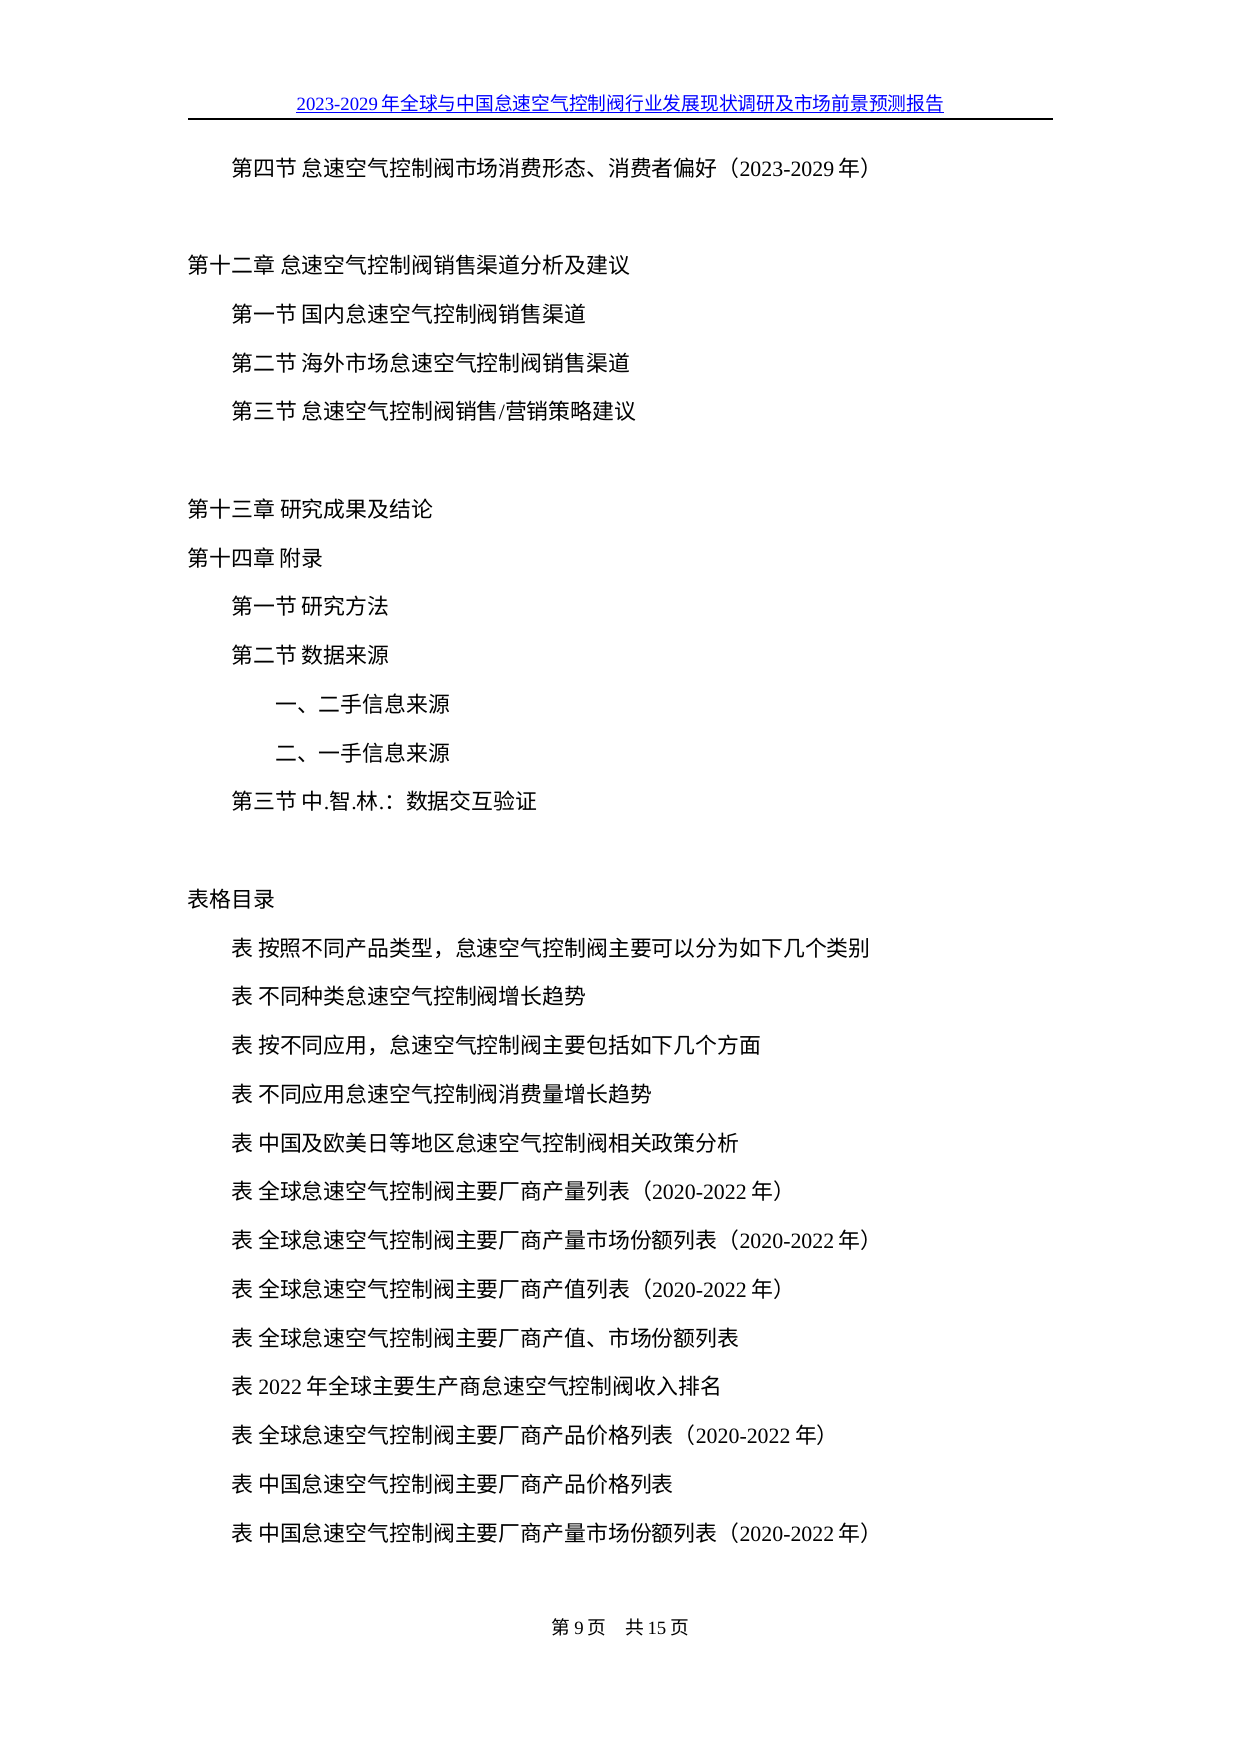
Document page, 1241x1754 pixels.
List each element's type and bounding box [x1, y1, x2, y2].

text [187, 150, 1053, 1548]
